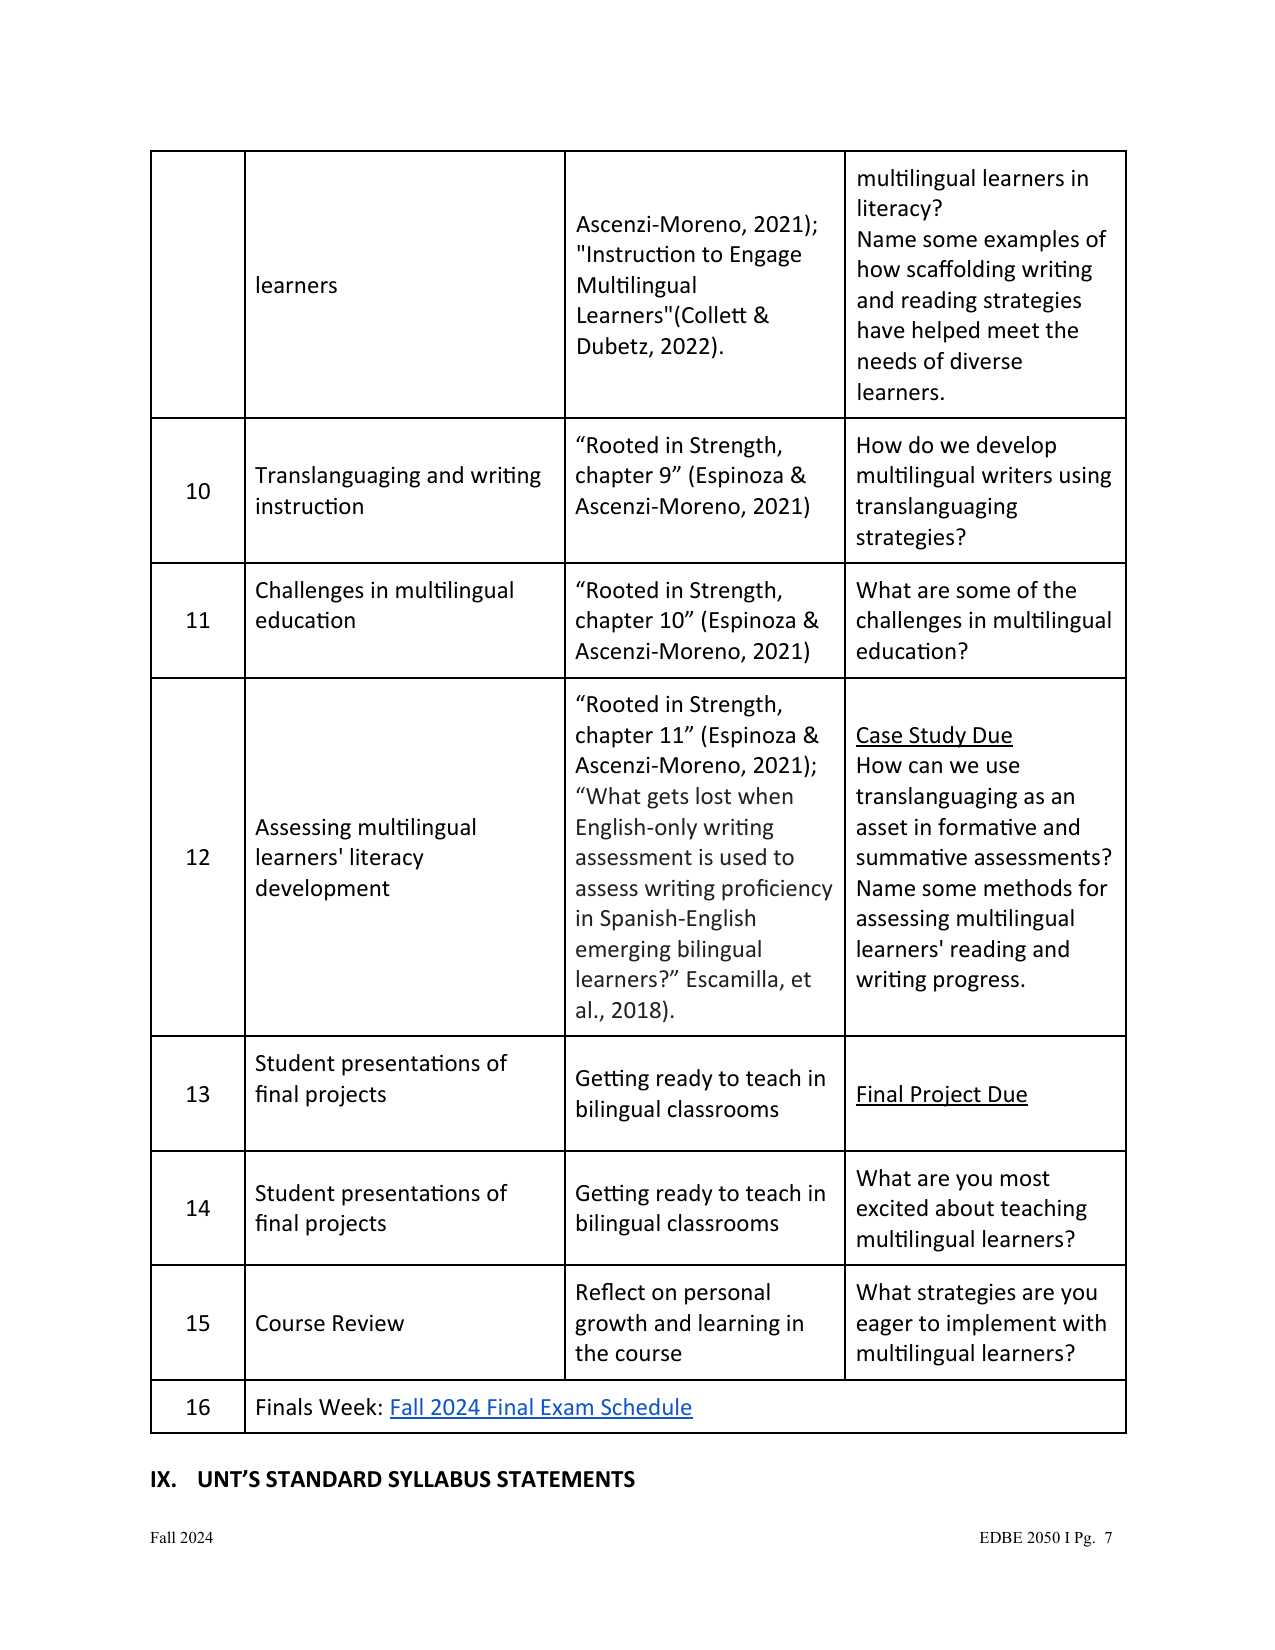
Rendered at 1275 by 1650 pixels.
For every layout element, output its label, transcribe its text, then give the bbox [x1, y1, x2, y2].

list UNT’S STANDARD SYLLABUS STATEMENTS [150, 1463, 1125, 1494]
table_cell Translanguaging and writing instruction [246, 419, 564, 562]
table_cell “Rooted in Strength, chapter 10” (Espinoza & Ascenzi-Moreno, 2021) [566, 564, 844, 677]
table_cell Final Project Due [846, 1037, 1125, 1150]
table_cell 13 [152, 1037, 244, 1150]
table_cell 11 [152, 564, 244, 677]
table_cell Challenges in multilingual education [246, 564, 564, 677]
table_cell 10 [152, 419, 244, 562]
table_cell Getting ready to teach in bilingual classrooms [566, 1037, 844, 1150]
table_cell Finals Week: Fall 2024 Final Exam Schedule [246, 1381, 1125, 1432]
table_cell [566, 152, 844, 417]
table_cell Assessing multilingual learners' literacy development [246, 679, 564, 1035]
table_cell Case Study Due How can we use translanguaging as an asset in formative and summative assessments? Name some methods for assessing multilingual learners' reading and writing progress. [846, 679, 1125, 1035]
table_cell Reflect on personal growth and learning in the course [566, 1266, 844, 1379]
table_cell What are you most excited about teaching multilingual learners? [846, 1152, 1125, 1264]
table_cell How do we develop multilingual writers using translanguaging strategies? [846, 419, 1125, 562]
table_cell 14 [152, 1152, 244, 1264]
table_cell “Rooted in Strength, chapter 9” (Espinoza & Ascenzi-Moreno, 2021) [566, 419, 844, 562]
table_cell What strategies are you eager to implement with multilingual learners? [846, 1266, 1125, 1379]
table_cell 9 [152, 152, 244, 417]
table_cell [846, 152, 1125, 417]
table_cell 16 [152, 1381, 244, 1432]
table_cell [246, 152, 564, 417]
table_cell Getting ready to teach in bilingual classrooms [566, 1152, 844, 1264]
table_cell What are some of the challenges in multilingual education? [846, 564, 1125, 677]
table_cell Student presentations of final projects [246, 1152, 564, 1264]
table_cell Student presentations of final projects [246, 1037, 564, 1150]
table_cell “Rooted in Strength, chapter 11” (Espinoza & Ascenzi-Moreno, 2021); “What gets lost when English-only writing assessment is used to assess writing proficiency in Spanish-English emerging bilingual learners?” Escamilla, et al., 2018). [566, 679, 844, 1035]
table_cell 15 [152, 1266, 244, 1379]
table_cell Course Review [246, 1266, 564, 1379]
table_cell 12 [152, 679, 244, 1035]
